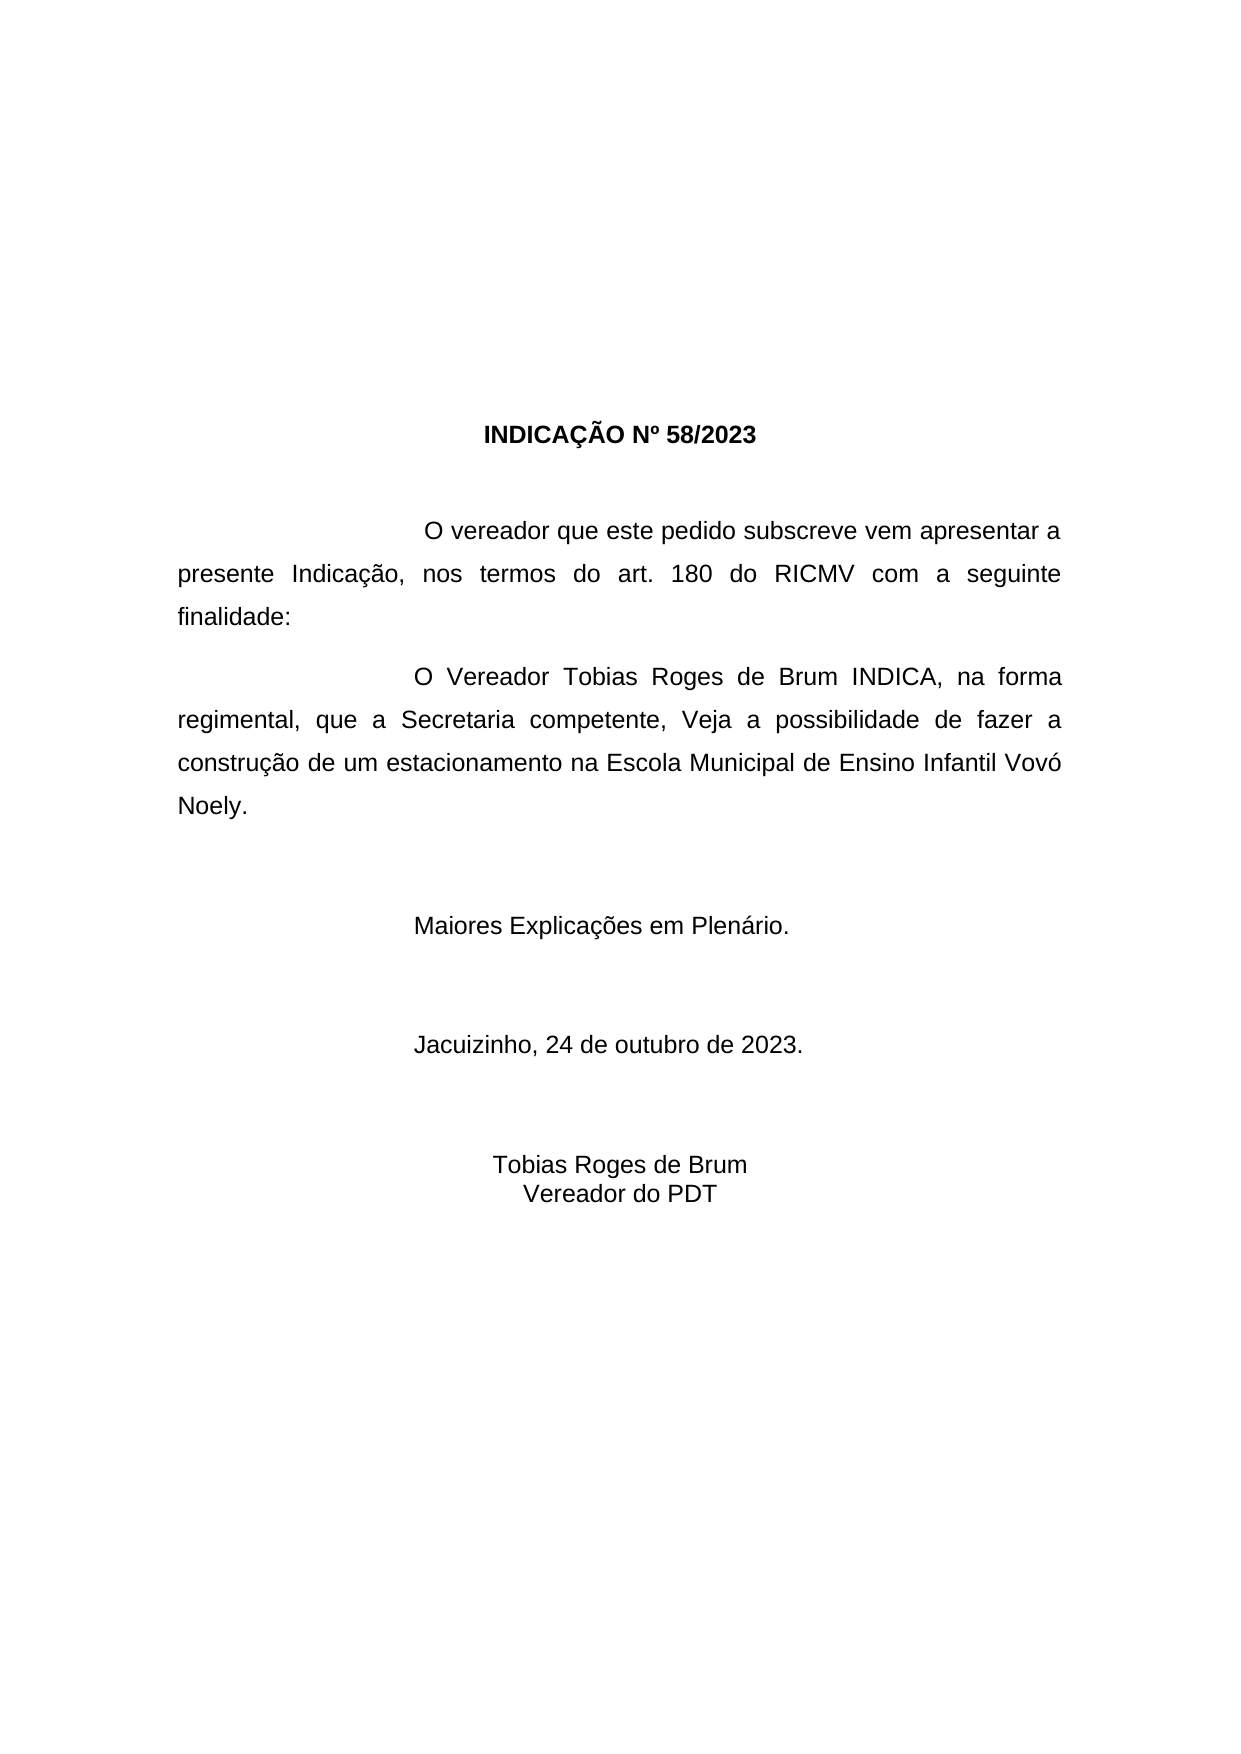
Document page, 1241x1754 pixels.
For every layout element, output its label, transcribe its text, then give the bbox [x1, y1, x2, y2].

text INDICAÇÃO Nº 58/2023 [177, 420, 1063, 449]
text Maiores Explicações em Plenário. [177, 911, 1063, 939]
text Vereador do PDT [177, 1179, 1063, 1207]
text O Vereador Tobias Roges de Brum INDICA, na forma regimental, que a Secretaria competente, Veja a possibilidade de fazer a construção de um estacionamento na Escola Municipal de Ensino Infantil Vovó Noely. [177, 662, 1063, 820]
text O vereador que este pedido subscreve vem apresentar a presente Indicação, nos termos do art. 180 do RICMV com a seguinte finalidade: [177, 516, 1063, 631]
text Jacuizinho, 24 de outubro de 2023. [177, 1030, 1063, 1059]
text Tobias Roges de Brum [177, 1150, 1063, 1179]
